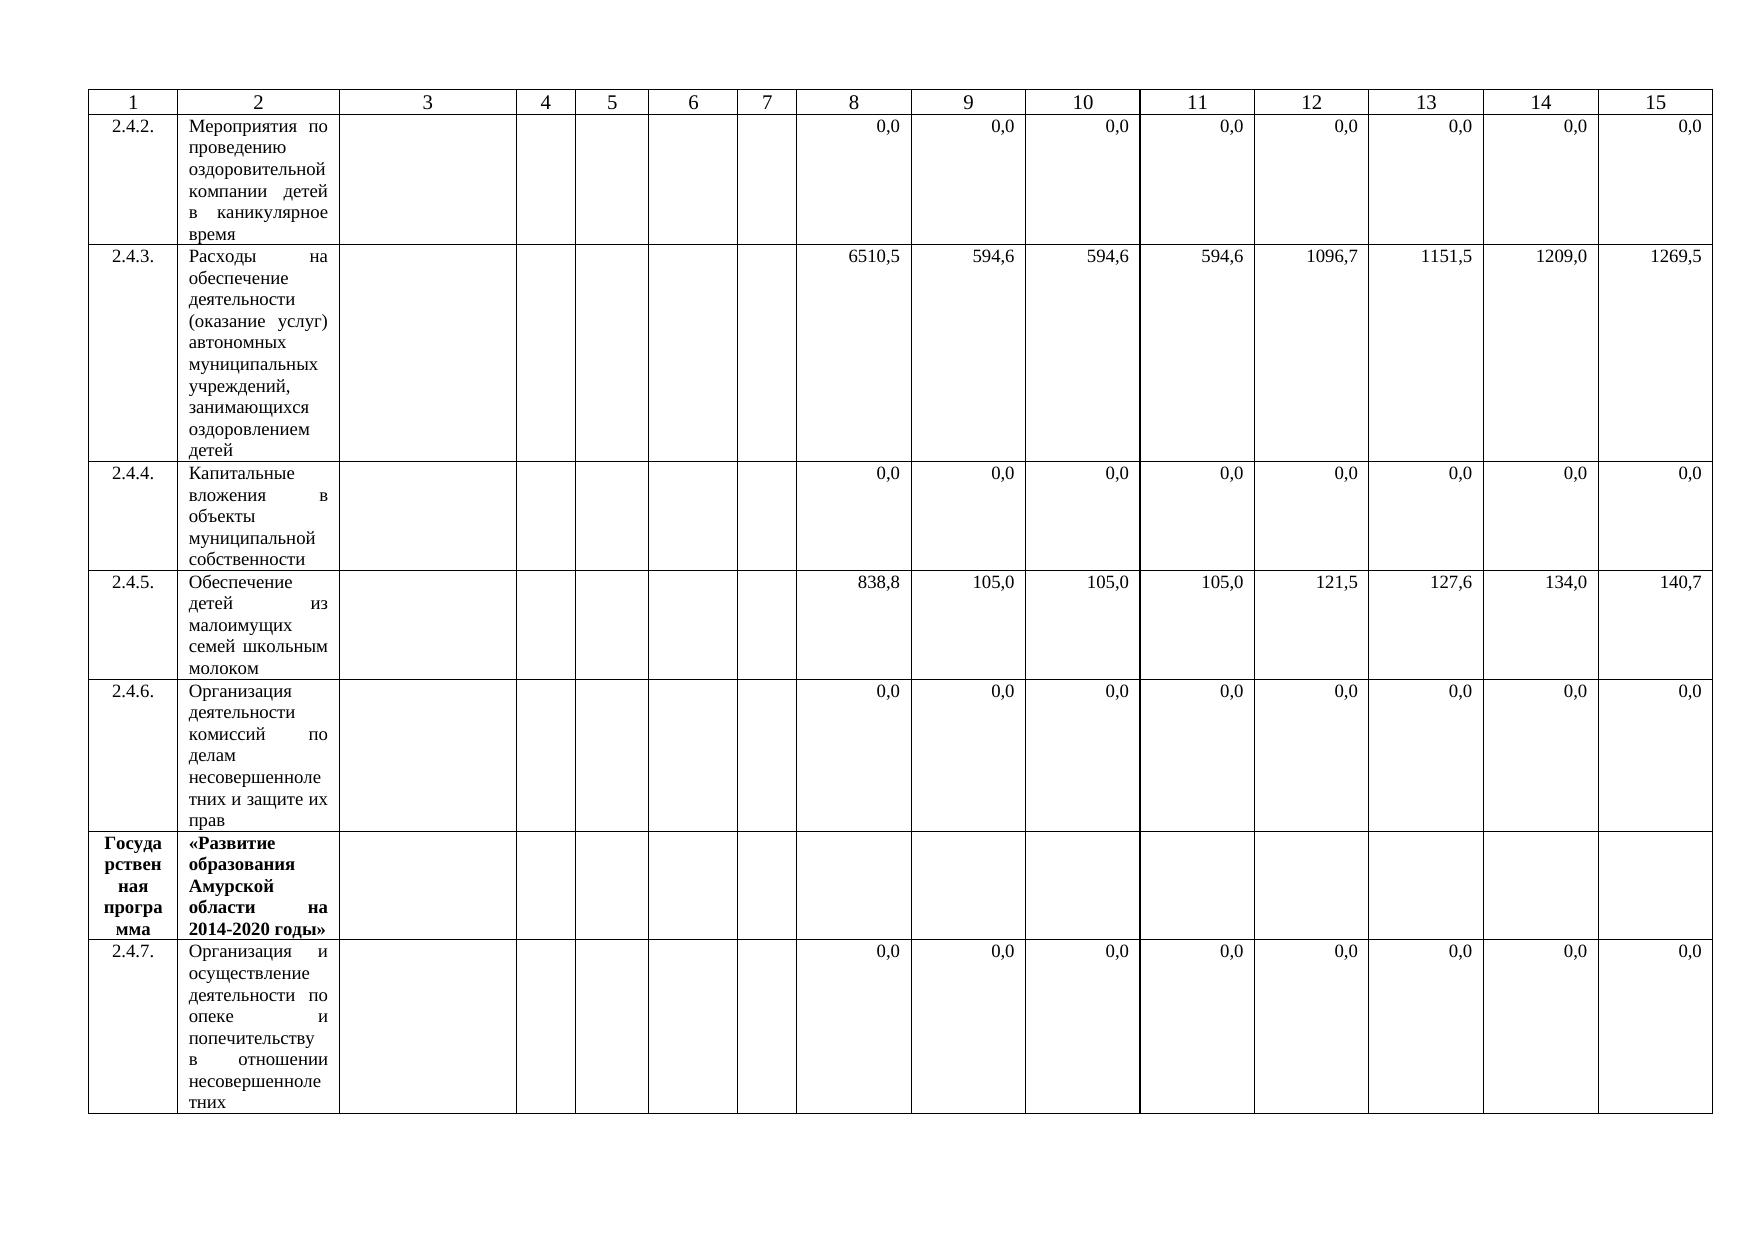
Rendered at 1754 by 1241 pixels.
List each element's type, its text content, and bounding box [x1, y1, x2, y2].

table_cell [517, 245, 575, 461]
table_cell 0,0 [1255, 462, 1368, 570]
table_cell [517, 115, 575, 244]
table_header 14 [1484, 90, 1598, 114]
table_cell 0,0 [1026, 940, 1139, 1113]
table_cell 0,0 [1599, 115, 1712, 244]
table_cell [1599, 832, 1712, 939]
table_cell [1369, 832, 1483, 939]
table_cell 0,0 [1599, 940, 1712, 1113]
table_header 8 [797, 90, 911, 114]
table_cell [738, 832, 796, 939]
table_cell 594,6 [1026, 245, 1139, 461]
table_header 1 [89, 90, 177, 114]
table_cell 1151,5 [1369, 245, 1483, 461]
table_cell 0,0 [1369, 680, 1483, 831]
table_cell [576, 245, 648, 461]
table_cell 0,0 [1484, 940, 1598, 1113]
table_cell Организация и осуществление деятельности по опеке и попечительству в отношении несовершеннолетних [178, 940, 339, 1113]
table_cell [517, 940, 575, 1113]
table_cell 0,0 [912, 115, 1025, 244]
table_cell Государственная программа [89, 832, 177, 939]
table_cell [738, 571, 796, 678]
table_cell [649, 115, 737, 244]
table_cell 6510,5 [797, 245, 911, 461]
table_cell [576, 115, 648, 244]
table_cell 0,0 [1026, 115, 1139, 244]
table_cell 0,0 [1141, 115, 1254, 244]
table_cell 0,0 [797, 115, 911, 244]
table_cell 838,8 [797, 571, 911, 678]
table_header 4 [517, 90, 575, 114]
table_cell [649, 940, 737, 1113]
table_cell 0,0 [1599, 680, 1712, 831]
table_cell 0,0 [1255, 115, 1368, 244]
table_cell [649, 462, 737, 570]
table_cell [738, 245, 796, 461]
table_cell [738, 462, 796, 570]
table_cell 105,0 [1141, 571, 1254, 678]
table_header 7 [738, 90, 796, 114]
table_cell 594,6 [1141, 245, 1254, 461]
table_cell 0,0 [1599, 462, 1712, 570]
table_cell [649, 680, 737, 831]
table_cell 0,0 [1026, 680, 1139, 831]
table_cell 1209,0 [1484, 245, 1598, 461]
table_cell [1026, 832, 1139, 939]
table_header 5 [576, 90, 648, 114]
table_cell 2.4.7. [89, 940, 177, 1113]
table_cell 134,0 [1484, 571, 1598, 678]
table_cell [576, 462, 648, 570]
table_cell 0,0 [1255, 680, 1368, 831]
table_cell 105,0 [1026, 571, 1139, 678]
table_cell [738, 940, 796, 1113]
table_cell 0,0 [912, 940, 1025, 1113]
table_cell Капитальные вложения в объекты муниципальной собственности [178, 462, 339, 570]
table_cell 0,0 [1141, 462, 1254, 570]
table_cell [738, 680, 796, 831]
table_cell 0,0 [1484, 680, 1598, 831]
table_cell [649, 571, 737, 678]
table_cell 0,0 [797, 940, 911, 1113]
table_cell 0,0 [1255, 940, 1368, 1113]
table_cell [340, 115, 516, 244]
table_cell [797, 832, 911, 939]
table_header 15 [1599, 90, 1712, 114]
table_header 11 [1141, 90, 1254, 114]
table_cell 2.4.6. [89, 680, 177, 831]
table_cell 0,0 [1369, 462, 1483, 570]
table_cell 105,0 [912, 571, 1025, 678]
table_cell 0,0 [912, 680, 1025, 831]
table_cell 0,0 [1484, 115, 1598, 244]
table_cell [912, 832, 1025, 939]
table_cell 2.4.3. [89, 245, 177, 461]
table_cell [517, 462, 575, 570]
table_cell 0,0 [1369, 940, 1483, 1113]
table_cell 0,0 [1141, 940, 1254, 1113]
table_header 9 [912, 90, 1025, 114]
table_cell 0,0 [1484, 462, 1598, 570]
table_cell [340, 832, 516, 939]
table_cell [340, 680, 516, 831]
table_cell [649, 245, 737, 461]
table_cell 0,0 [912, 462, 1025, 570]
table_cell 1269,5 [1599, 245, 1712, 461]
table_cell [1255, 832, 1368, 939]
table_cell [517, 832, 575, 939]
table_cell Организация деятельности комиссий по делам несовершеннолетних и защите их прав [178, 680, 339, 831]
table_header 6 [649, 90, 737, 114]
table_cell [1484, 832, 1598, 939]
table_header 3 [340, 90, 516, 114]
table_cell [576, 680, 648, 831]
table_cell [340, 571, 516, 678]
table_cell 2.4.2. [89, 115, 177, 244]
table_cell [340, 462, 516, 570]
table_cell Мероприятия по проведению оздоровительной компании детей в каникулярное время [178, 115, 339, 244]
table_cell [576, 832, 648, 939]
table_cell [576, 940, 648, 1113]
table_header 10 [1026, 90, 1139, 114]
table_cell [576, 571, 648, 678]
table_cell [517, 571, 575, 678]
table_cell 0,0 [797, 680, 911, 831]
table_cell [517, 680, 575, 831]
table_cell 2.4.4. [89, 462, 177, 570]
table_cell 0,0 [797, 462, 911, 570]
table_cell 0,0 [1141, 680, 1254, 831]
table_cell Обеспечение детей из малоимущих семей школьным молоком [178, 571, 339, 678]
table_cell [340, 940, 516, 1113]
table_cell 140,7 [1599, 571, 1712, 678]
table_header 13 [1369, 90, 1483, 114]
table_cell 594,6 [912, 245, 1025, 461]
table_cell 121,5 [1255, 571, 1368, 678]
table_cell 127,6 [1369, 571, 1483, 678]
table_cell [738, 115, 796, 244]
table_cell [340, 245, 516, 461]
table_cell [1141, 832, 1254, 939]
table_header 12 [1255, 90, 1368, 114]
table_cell 0,0 [1369, 115, 1483, 244]
table_cell 1096,7 [1255, 245, 1368, 461]
table_header 2 [178, 90, 339, 114]
table_cell 2.4.5. [89, 571, 177, 678]
table_cell «Развитие образования Амурской области на 2014-2020 годы» [178, 832, 339, 939]
table_cell [649, 832, 737, 939]
table_cell Расходы на обеспечение деятельности (оказание услуг) автономных муниципальных учреждений, занимающихся оздоровлением детей [178, 245, 339, 461]
table_cell 0,0 [1026, 462, 1139, 570]
